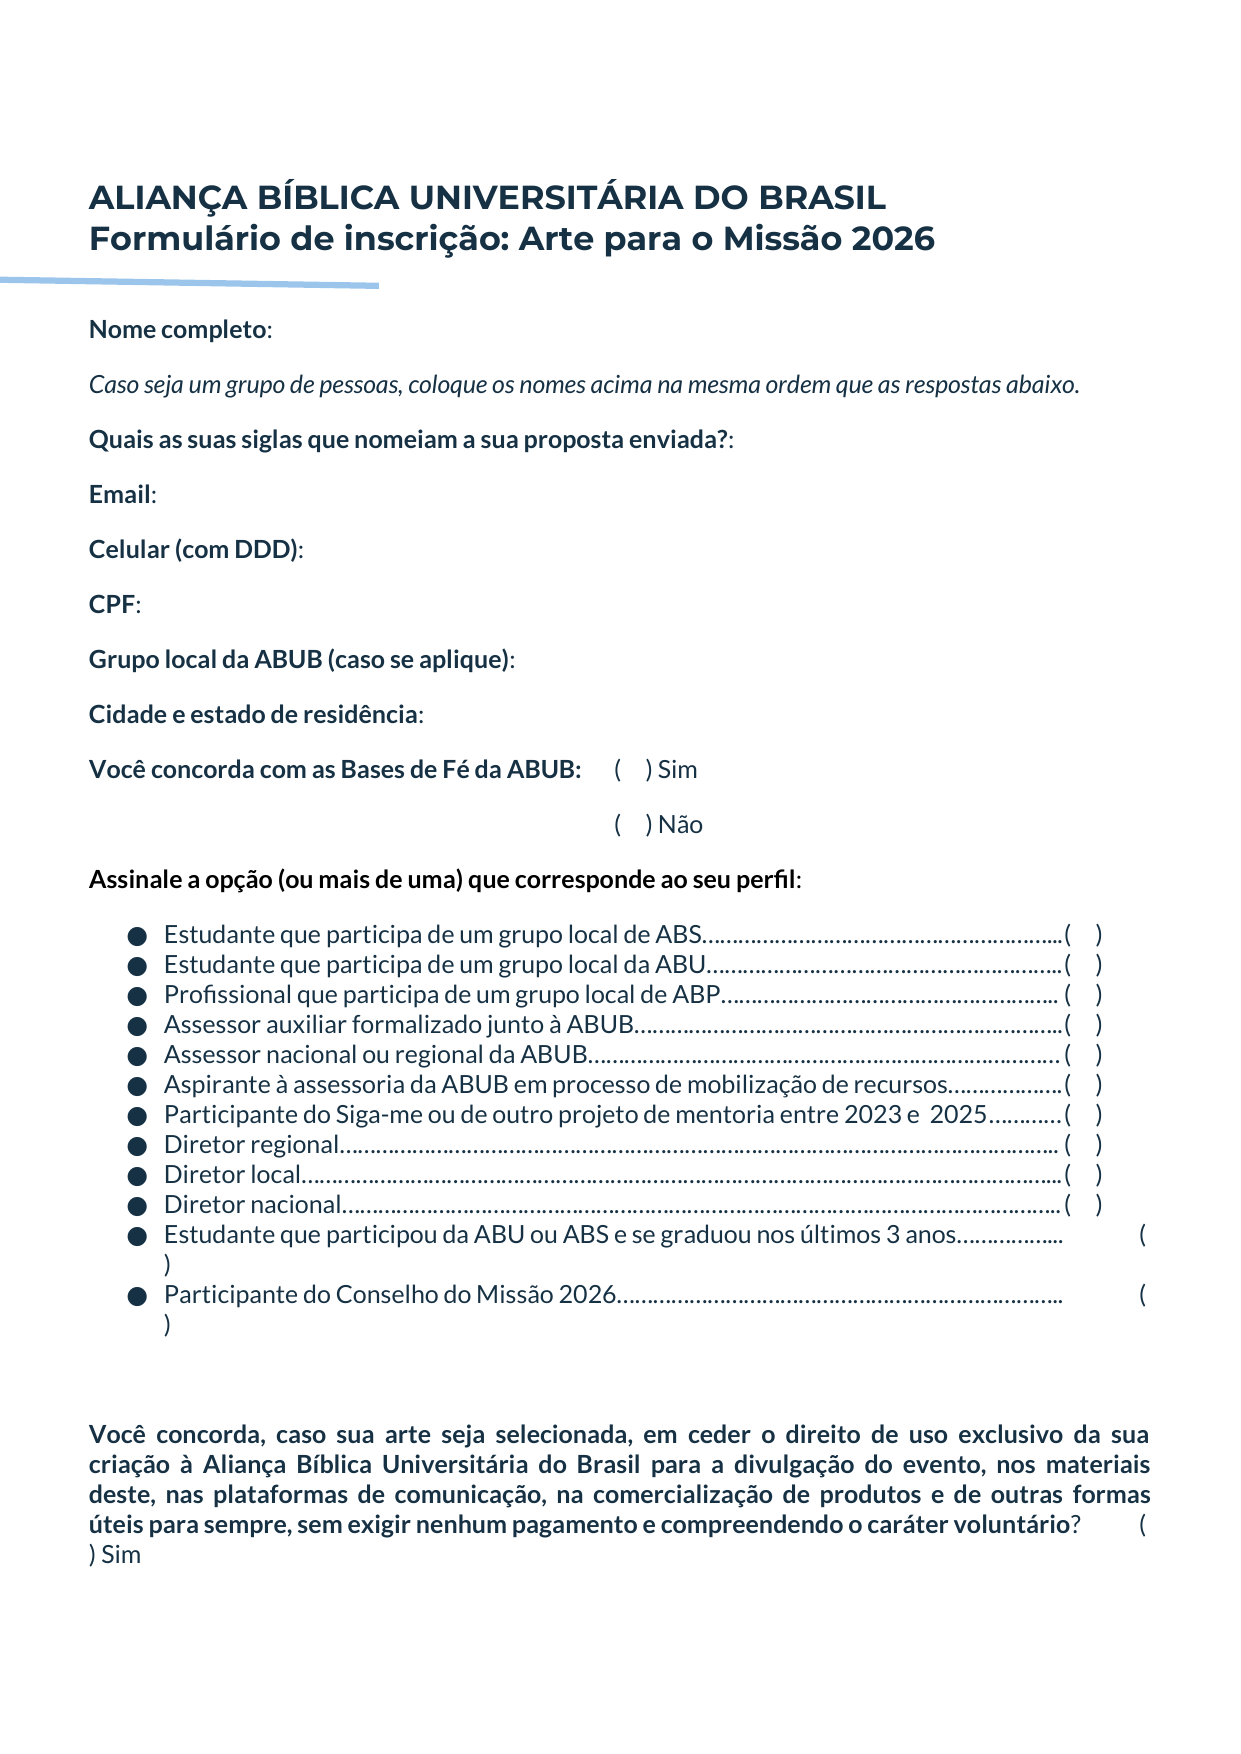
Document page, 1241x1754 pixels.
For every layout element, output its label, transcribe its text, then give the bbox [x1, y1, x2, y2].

text Nome completo: [89, 314, 1152, 344]
text Grupo local da ABUB (caso se aplique): [89, 644, 1152, 674]
text Assinale a opção (ou mais de uma) que corresponde ao seu perfil: [89, 864, 1152, 894]
list Diretor regional……………………………………………………………………………………………………….. ( ) [126, 1129, 1152, 1159]
list Participante do Siga-me ou de outro projeto de mentoria entre 2023 e 2025 ………… ( ) [126, 1099, 1152, 1129]
list Diretor nacional……………………………………………………………………………………………………….. ( ) [126, 1189, 1152, 1219]
list Estudante que participou da ABU ou ABS e se graduou nos últimos 3 anos……………... ( ) [126, 1219, 1152, 1279]
list Estudante que participa de um grupo local de ABS…………………………………………………... ( ) [126, 919, 1152, 949]
text Email: [89, 479, 1152, 509]
list Aspirante à assessoria da ABUB em processo de mobilização de recursos………………. ( ) [126, 1069, 1152, 1099]
text Celular (com DDD): [89, 534, 1152, 564]
list Assessor nacional ou regional da ABUB…………………………………………………………………… ( ) [126, 1039, 1152, 1069]
text Formulário de inscrição: Arte para o Missão 2026 [89, 218, 1152, 258]
text Caso seja um grupo de pessoas, coloque os nomes acima na mesma ordem que as respostas abaixo. [89, 369, 1152, 399]
list Diretor local……………………………………………………………………………………………………………... ( ) [126, 1159, 1152, 1189]
text ( ) Não [89, 809, 1152, 839]
text Você concorda com as Bases de Fé da ABUB: ( ) Sim [89, 754, 1152, 784]
list Estudante que participa de um grupo local da ABU………………………………………………….. ( ) [126, 949, 1152, 979]
text ALIANÇA BÍBLICA UNIVERSITÁRIA DO BRASIL [89, 177, 1152, 218]
list Assessor auxiliar formalizado junto à ABUB…………………………………………………………….. ( ) [126, 1009, 1152, 1039]
text Quais as suas siglas que nomeiam a sua proposta enviada?: [89, 424, 1152, 454]
text Cidade e estado de residência: [89, 699, 1152, 729]
list Participante do Conselho do Missão 2026……………………………………………………………….. ( ) [126, 1279, 1152, 1339]
text CPF: [89, 589, 1152, 619]
text Você concorda, caso sua arte seja selecionada, em ceder o direito de uso exclusivo da sua criação à Aliança Bíblica Universitária do Brasil para a divulgação do evento, nos materiais deste, nas plataformas de comunicação, na comercialização de produtos e de outras formas úteis para sempre, sem exigir nenhum pagamento e compreendendo o caráter voluntário? ( ) Sim [89, 1419, 1152, 1569]
list Profissional que participa de um grupo local de ABP……………………………………………….. ( ) [126, 979, 1152, 1009]
